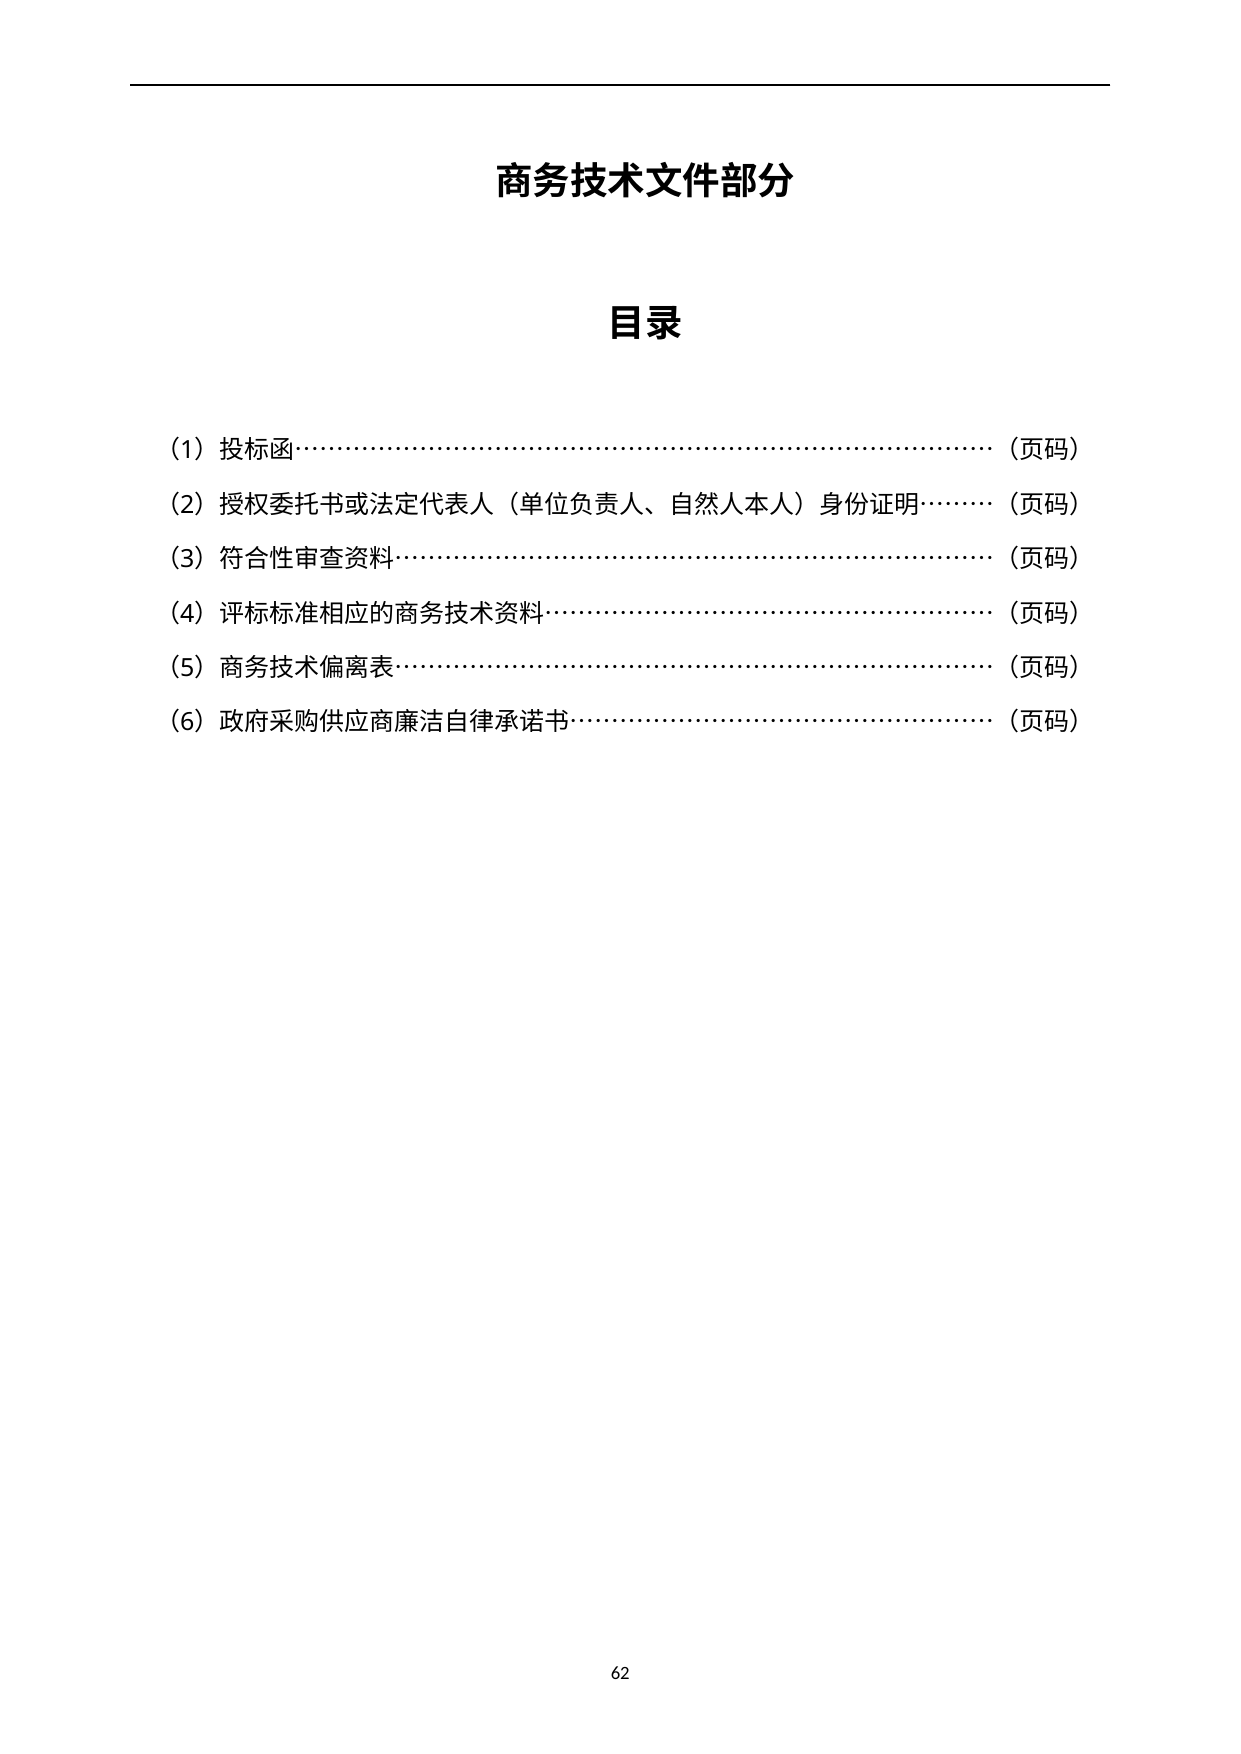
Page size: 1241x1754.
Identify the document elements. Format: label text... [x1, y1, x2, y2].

text 商务技术文件部分 [130, 146, 1110, 211]
text （3）符合性审查资料………………………………………………………………（页码） [130, 539, 1110, 575]
text （6）政府采购供应商廉洁自律承诺书……………………………………………（页码） [130, 702, 1110, 738]
text （1）投标函…………………………………………………………………………（页码） [130, 430, 1110, 466]
text （4）评标标准相应的商务技术资料………………………………………………（页码） [130, 593, 1110, 629]
text （2）授权委托书或法定代表人（单位负责人、自然人本人）身份证明………（页码） [130, 484, 1110, 521]
text 目录 [130, 288, 1110, 353]
text （5）商务技术偏离表………………………………………………………………（页码） [130, 647, 1110, 684]
